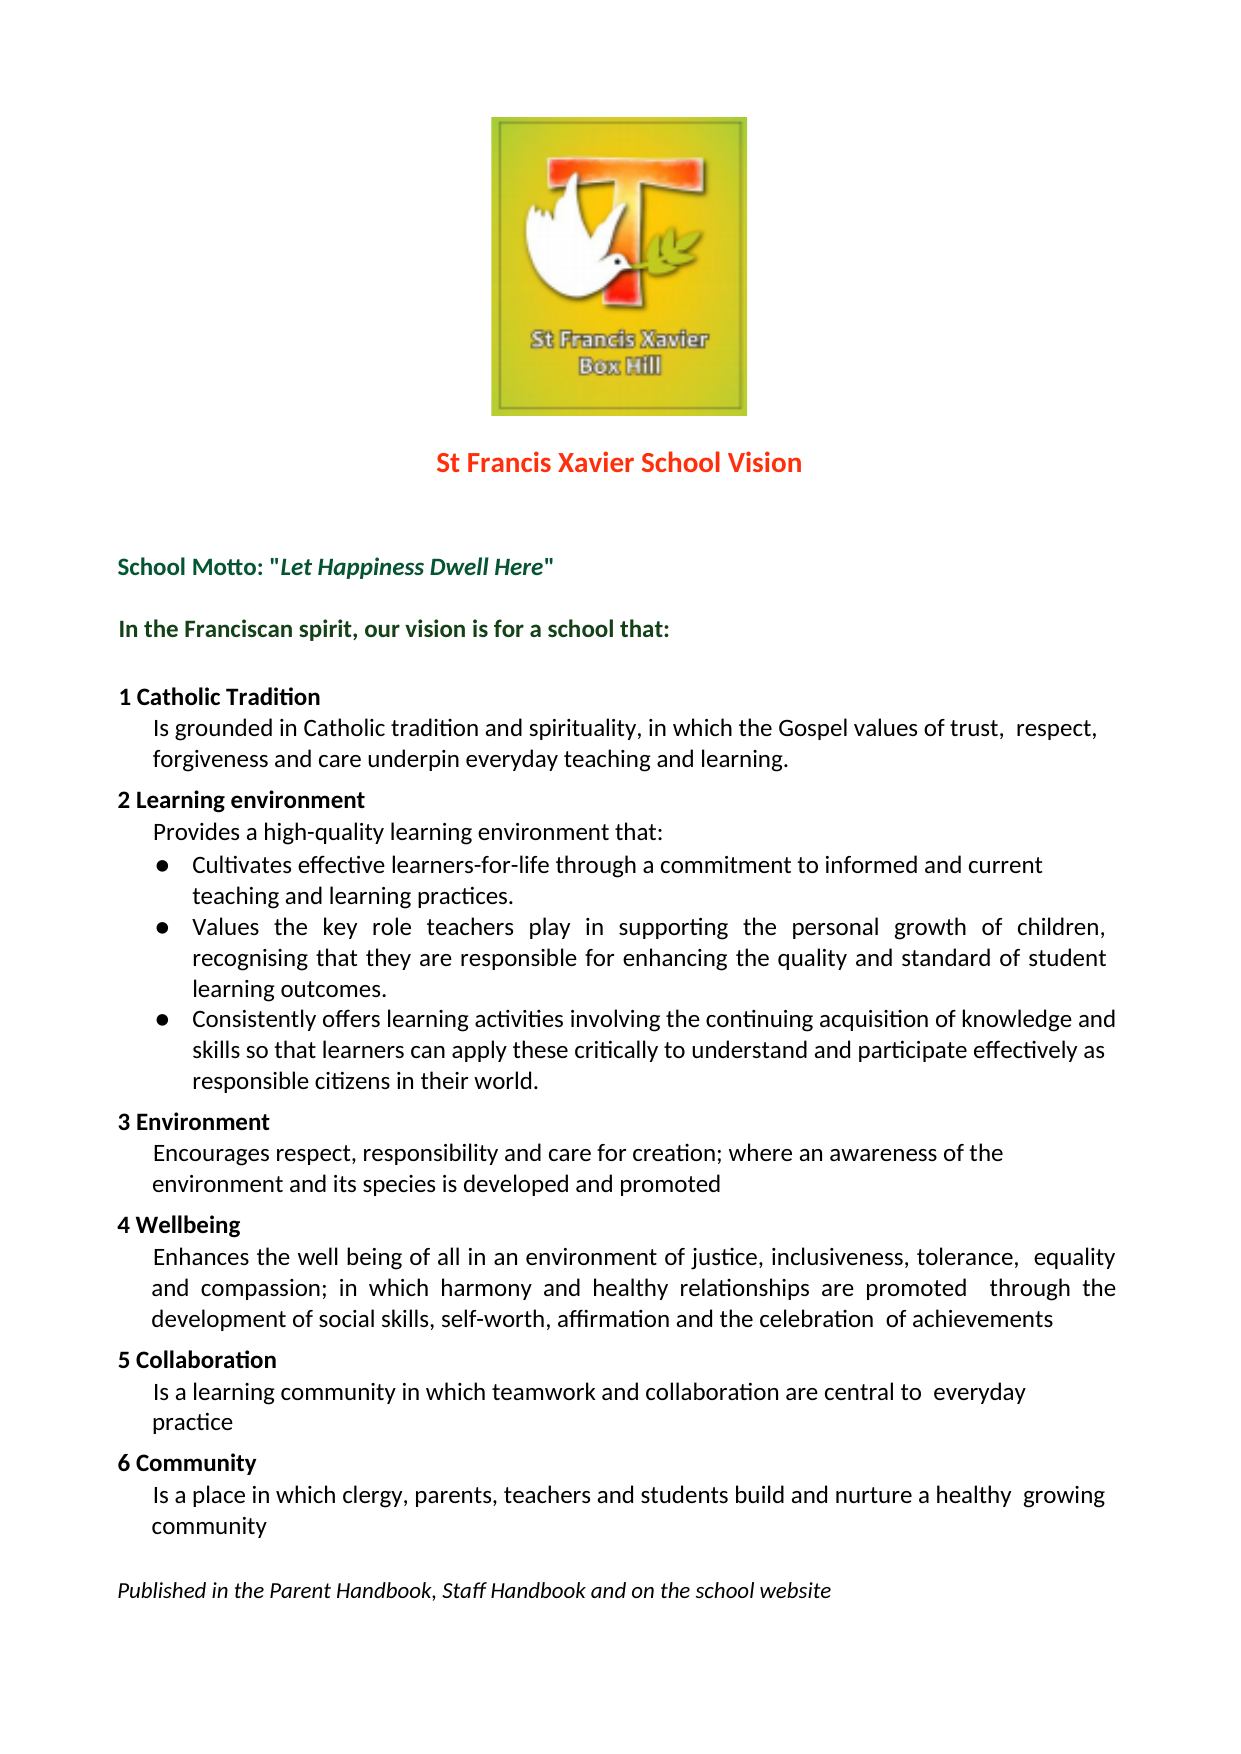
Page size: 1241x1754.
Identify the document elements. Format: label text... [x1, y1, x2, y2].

list Values the key role teachers play in supporting the personal growth of children, recognising that they are responsible for enhancing the quality and standard of student learning outcomes. [154, 911, 1107, 1003]
list Consistently offers learning activities involving the continuing acquisition of knowledge and skills so that learners can apply these critically to understand and participate effectively as responsible citizens in their world. [154, 1004, 1121, 1096]
text School Motto: "Let Happiness Dwell Here" [117, 551, 1122, 582]
picture [491, 117, 748, 416]
text In the Franciscan spirit, our vision is for a school that: [118, 613, 1122, 644]
text 4 Wellbeing [117, 1209, 1122, 1240]
text Enhances the well being of all in an environment of justice, inclusiveness, tolerance, equality and compassion; in which harmony and healthy relationships are promoted through the development of social skills, self-worth, affirmation and the celebration of achievements [151, 1241, 1118, 1333]
subtitle St Francis Xavier School Vision [117, 444, 1122, 479]
text Published in the Parent Handbook, Staff Handbook and on the school website [117, 1576, 1122, 1604]
list Cultivates effective learners-for-life through a commitment to informed and current teaching and learning practices. [154, 849, 1055, 911]
text 1 Catholic Tradition [118, 681, 1122, 711]
text 5 Collaboration [118, 1344, 1122, 1374]
text 2 Learning environment [117, 784, 1122, 815]
text Is a learning community in which teamwork and collaboration are central to everyday practice [152, 1376, 1033, 1437]
text 6 Community [117, 1447, 1122, 1478]
text 3 Environment [117, 1106, 1122, 1136]
text Is a place in which clergy, parents, teachers and students build and nurture a healthy growing community [151, 1479, 1122, 1541]
text Is grounded in Catholic tradition and spirituality, in which the Gospel values of trust, respect, forgiveness and care underpin everyday teaching and learning. [153, 713, 1116, 774]
text Encourages respect, responsibility and care for creation; where an awareness of the environment and its species is developed and promoted [152, 1138, 1115, 1199]
text Provides a high-quality learning environment that: [153, 816, 1122, 847]
